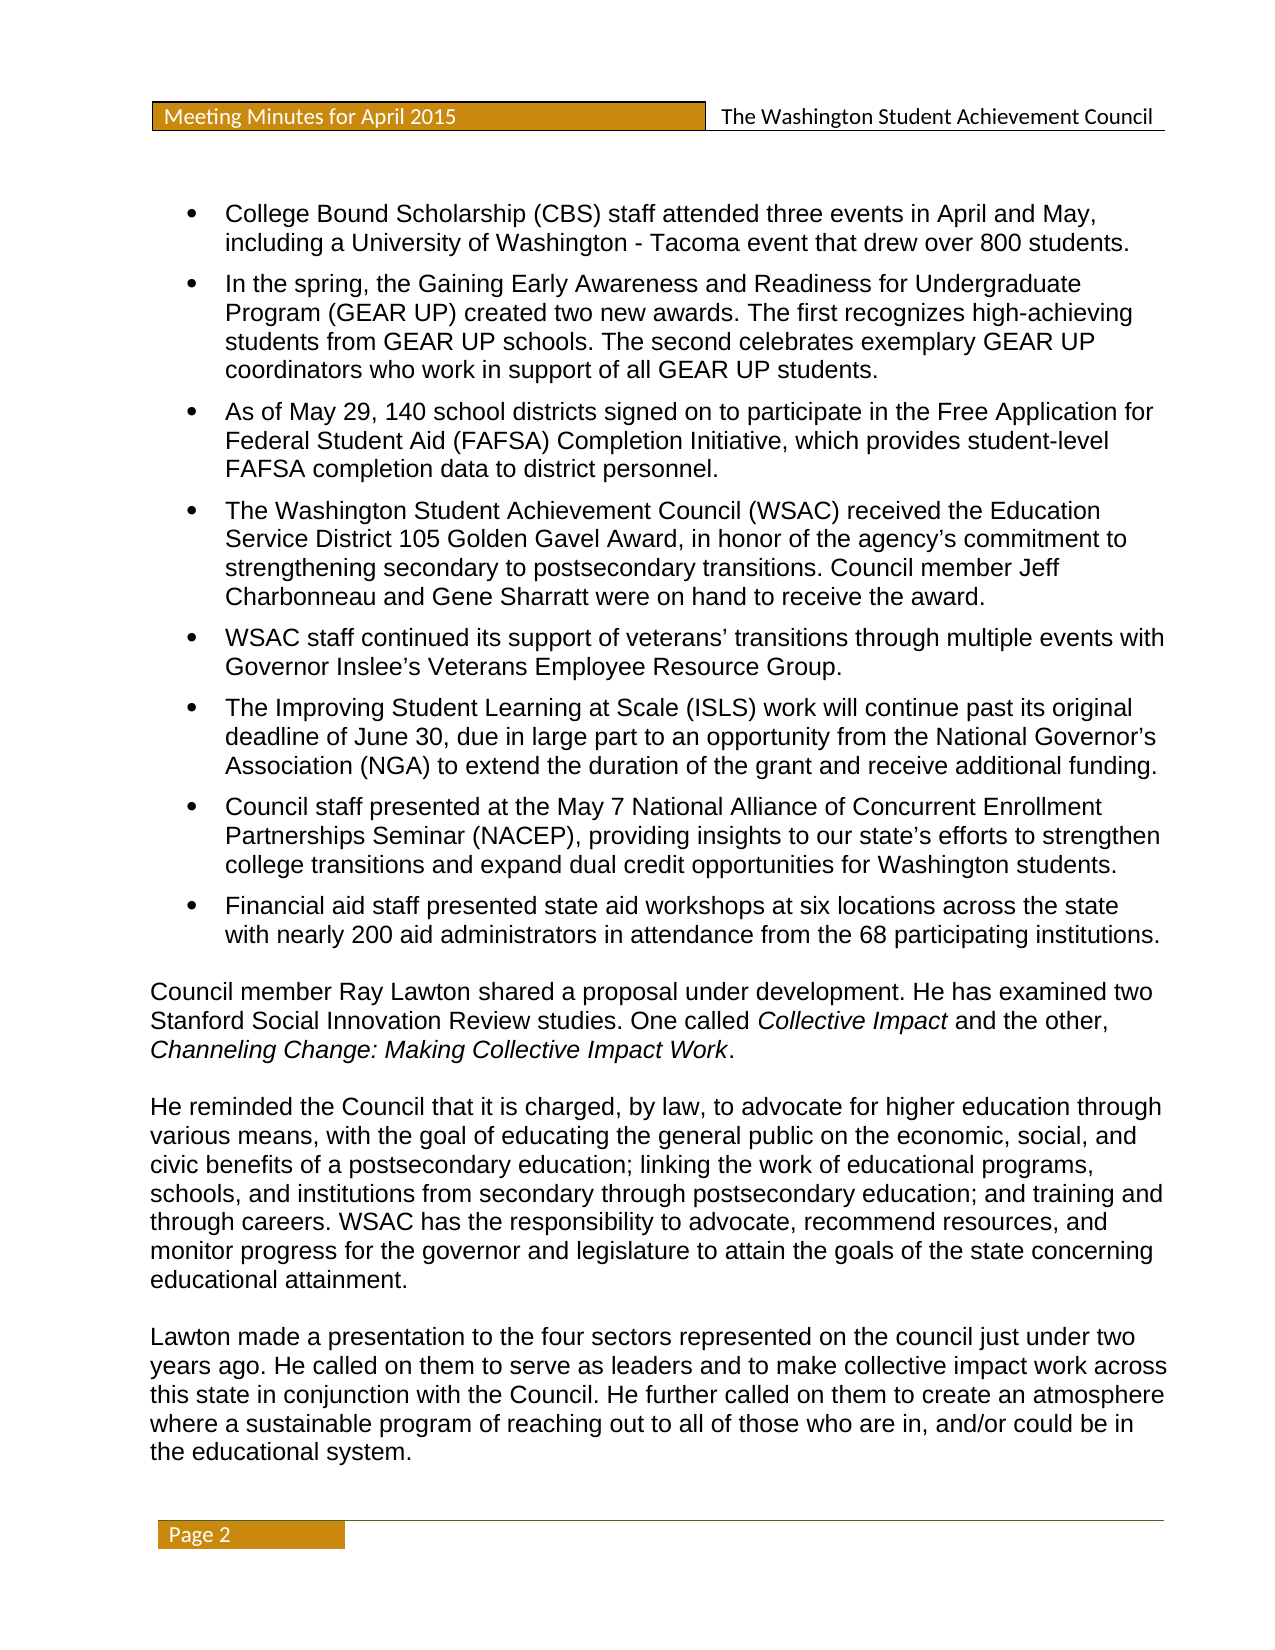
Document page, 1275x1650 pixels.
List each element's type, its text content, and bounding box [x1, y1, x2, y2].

text He reminded the Council that it is charged, by law, to advocate for higher education through various means, with the goal of educating the general public on the economic, social, and civic benefits of a postsecondary education; linking the work of educational programs, schools, and institutions from secondary through postsecondary education; and training and through careers. WSAC has the responsibility to advocate, recommend resources, and monitor progress for the governor and legislature to attain the goals of the state concerning educational attainment. [150, 1092, 1170, 1294]
text Council member Ray Lawton shared a proposal under development. He has examined two Stanford Social Innovation Review studies. One called Collective Impact and the other, Channeling Change: Making Collective Impact Work. [150, 977, 1170, 1064]
list The Washington Student Achievement Council (WSAC) received the Education Service District 105 Golden Gavel Award, in honor of the agency’s commitment to strengthening secondary to postsecondary transitions. Council member Jeff Charbonneau and Gene Sharratt were on hand to receive the award. [187, 496, 1170, 611]
list As of May 29, 140 school districts signed on to participate in the Free Application for Federal Student Aid (FAFSA) Completion Initiative, which provides student-level FAFSA completion data to district personnel. [187, 397, 1170, 483]
list Financial aid staff presented state aid workshops at six locations across the state with nearly 200 aid administrators in attendance from the 68 participating institutions. [187, 891, 1170, 949]
list The Improving Student Learning at Scale (ISLS) work will continue past its original deadline of June 30, due in large part to an opportunity from the National Governor’s Association (NGA) to extend the duration of the grant and receive additional funding. [187, 693, 1170, 780]
text Lawton made a presentation to the four sectors represented on the council just under two years ago. He called on them to serve as leaders and to make collective impact work across this state in conjunction with the Council. He further called on them to create an atmosphere where a sustainable program of reaching out to all of those who are in, and/or could be in the educational system. [150, 1322, 1170, 1466]
list Council staff presented at the May 7 National Alliance of Concurrent Enrollment Partnerships Seminar (NACEP), providing insights to our state’s efforts to strengthen college transitions and expand dual credit opportunities for Washington students. [187, 792, 1170, 878]
list In the spring, the Gaining Early Awareness and Readiness for Undergraduate Program (GEAR UP) created two new awards. The first recognizes high-achieving students from GEAR UP schools. The second celebrates exemplary GEAR UP coordinators who work in support of all GEAR UP students. [187, 269, 1170, 384]
list WSAC staff continued its support of veterans’ transitions through multiple events with Governor Inslee’s Veterans Employee Resource Group. [187, 623, 1170, 681]
list College Bound Scholarship (CBS) staff attended three events in April and May, including a University of Washington - Tacoma event that drew over 800 students. [187, 199, 1170, 257]
